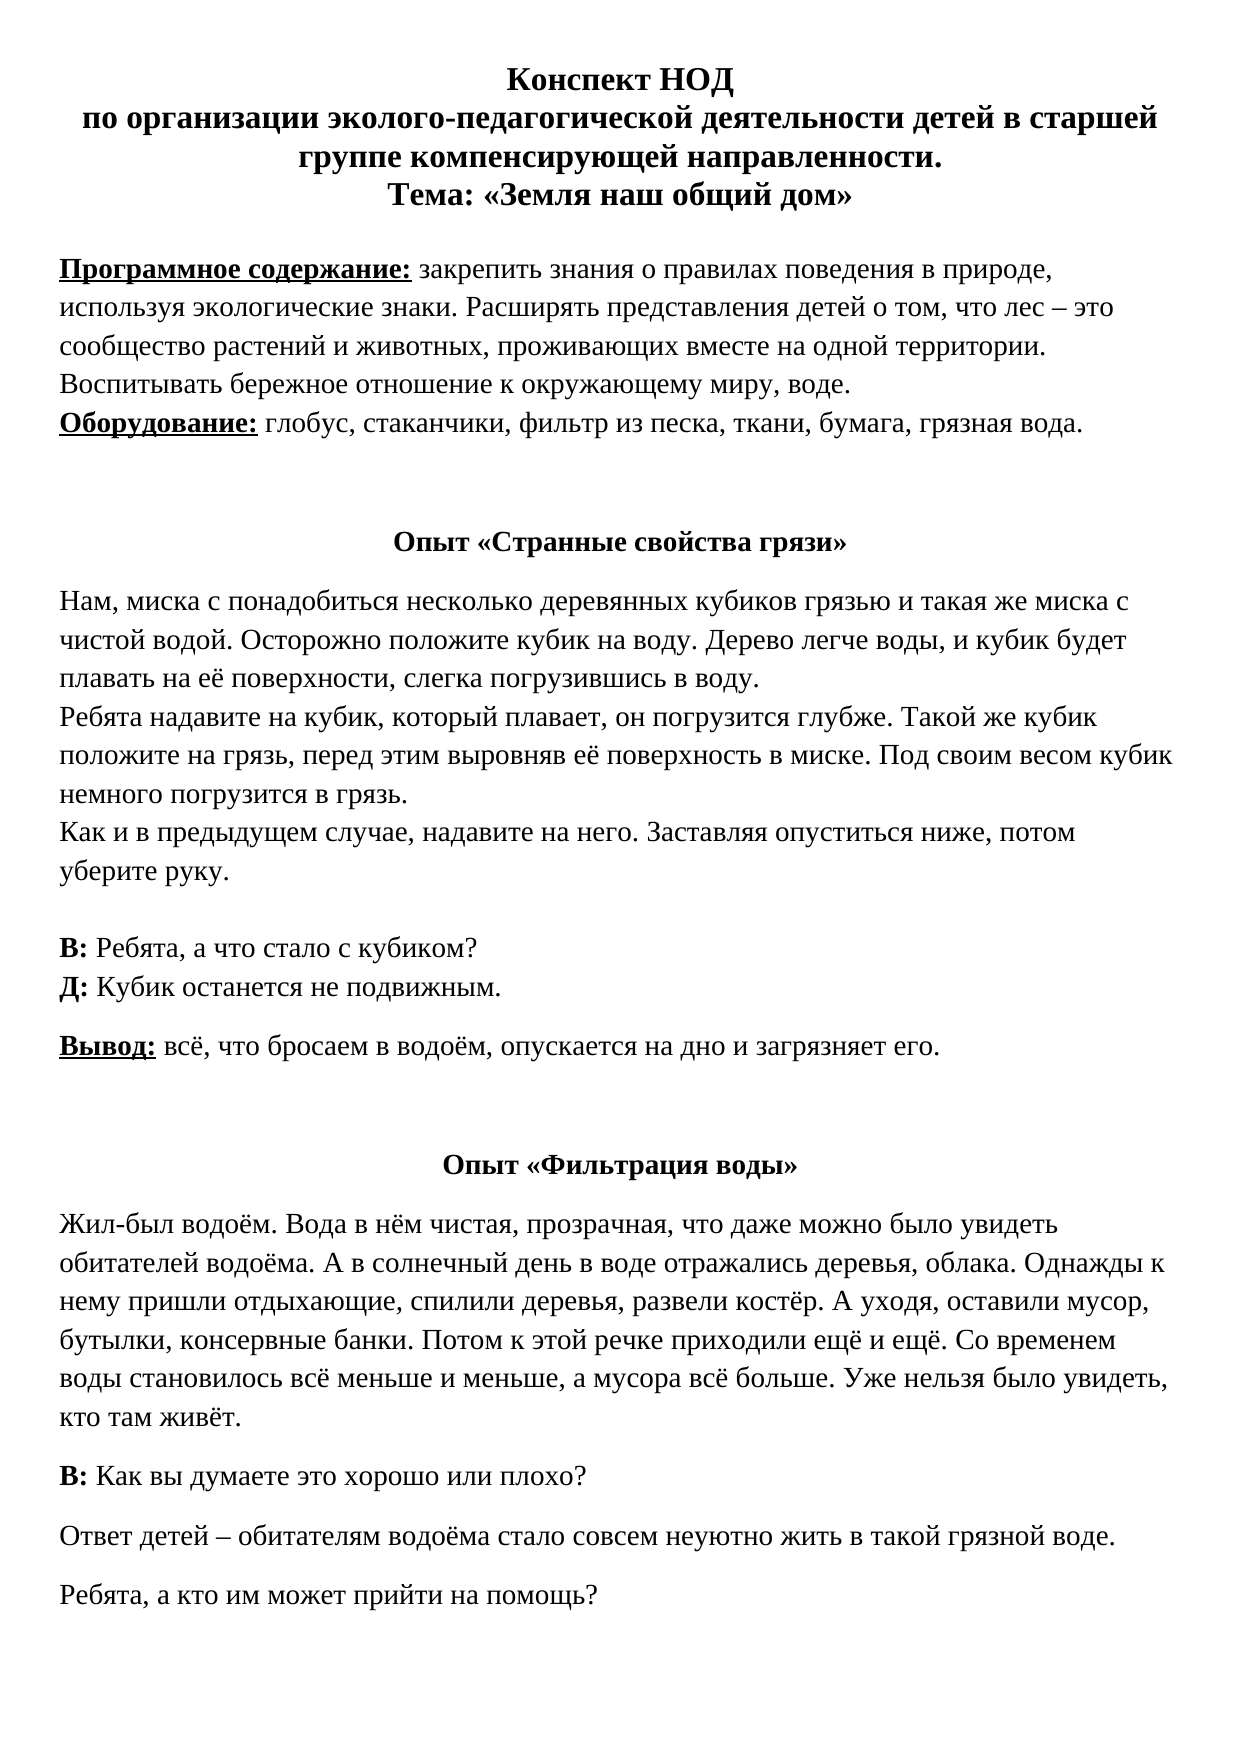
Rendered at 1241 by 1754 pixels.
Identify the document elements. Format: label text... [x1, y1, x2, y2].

text Как и в предыдущем случае, надавите на него. Заставляя опуститься ниже, потом уберите руку. [59, 814, 1181, 887]
text Нам, миска с понадобиться несколько деревянных кубиков грязью и такая же миска с чистой водой. Осторожно положите кубик на воду. Дерево легче воды, и кубик будет плавать на её поверхности, слегка погрузившись в воду. [59, 583, 1181, 694]
text Жил-был водоём. Вода в нём чистая, прозрачная, что даже можно было увидеть обитателей водоёма. А в солнечный день в воде отражались деревья, облака. Однажды к нему пришли отдыхающие, спилили деревья, развели костёр. А уходя, оставили мусор, бутылки, консервные банки. Потом к этой речке приходили ещё и ещё. Со временем воды становилось всё меньше и меньше, а мусора всё больше. Уже нельзя было увидеть, кто там живёт. [59, 1206, 1181, 1432]
text Ребята надавите на кубик, который плавает, он погрузится глубже. Такой же кубик положите на грязь, перед этим выровняв её поверхность в миске. Под своим весом кубик немного погрузится в грязь. [59, 699, 1181, 809]
text В: Как вы думаете это хорошо или плохо? [59, 1458, 1181, 1492]
text Ответ детей – обитателям водоёма стало совсем неуютно жить в такой грязной воде. [59, 1518, 1181, 1551]
text В: Ребята, а что стало с кубиком? [59, 930, 1181, 964]
text Опыт «Странные свойства грязи» [59, 524, 1181, 557]
text Программное содержание: закрепить знания о правилах поведения в природе, используя экологические знаки. Расширять представления детей о том, что лес – это сообщество растений и животных, проживающих вместе на одной территории. Воспитывать бережное отношение к окружающему миру, воде. [59, 251, 1181, 400]
text Оборудование: глобус, стаканчики, фильтр из песка, ткани, бумага, грязная вода. [59, 405, 1181, 439]
text Ребята, а кто им может прийти на помощь? [59, 1577, 1181, 1611]
text Вывод: всё, что бросаем в водоём, опускается на дно и загрязняет его. [59, 1028, 1181, 1062]
text Тема: «Земля наш общий дом» [59, 174, 1181, 212]
text Конспект НОД [59, 59, 1181, 97]
text по организации эколого-педагогической деятельности детей в старшей группе компенсирующей направленности. [59, 97, 1181, 174]
text Опыт «Фильтрация воды» [59, 1147, 1181, 1180]
text Д: Кубик останется не подвижным. [59, 969, 1181, 1002]
